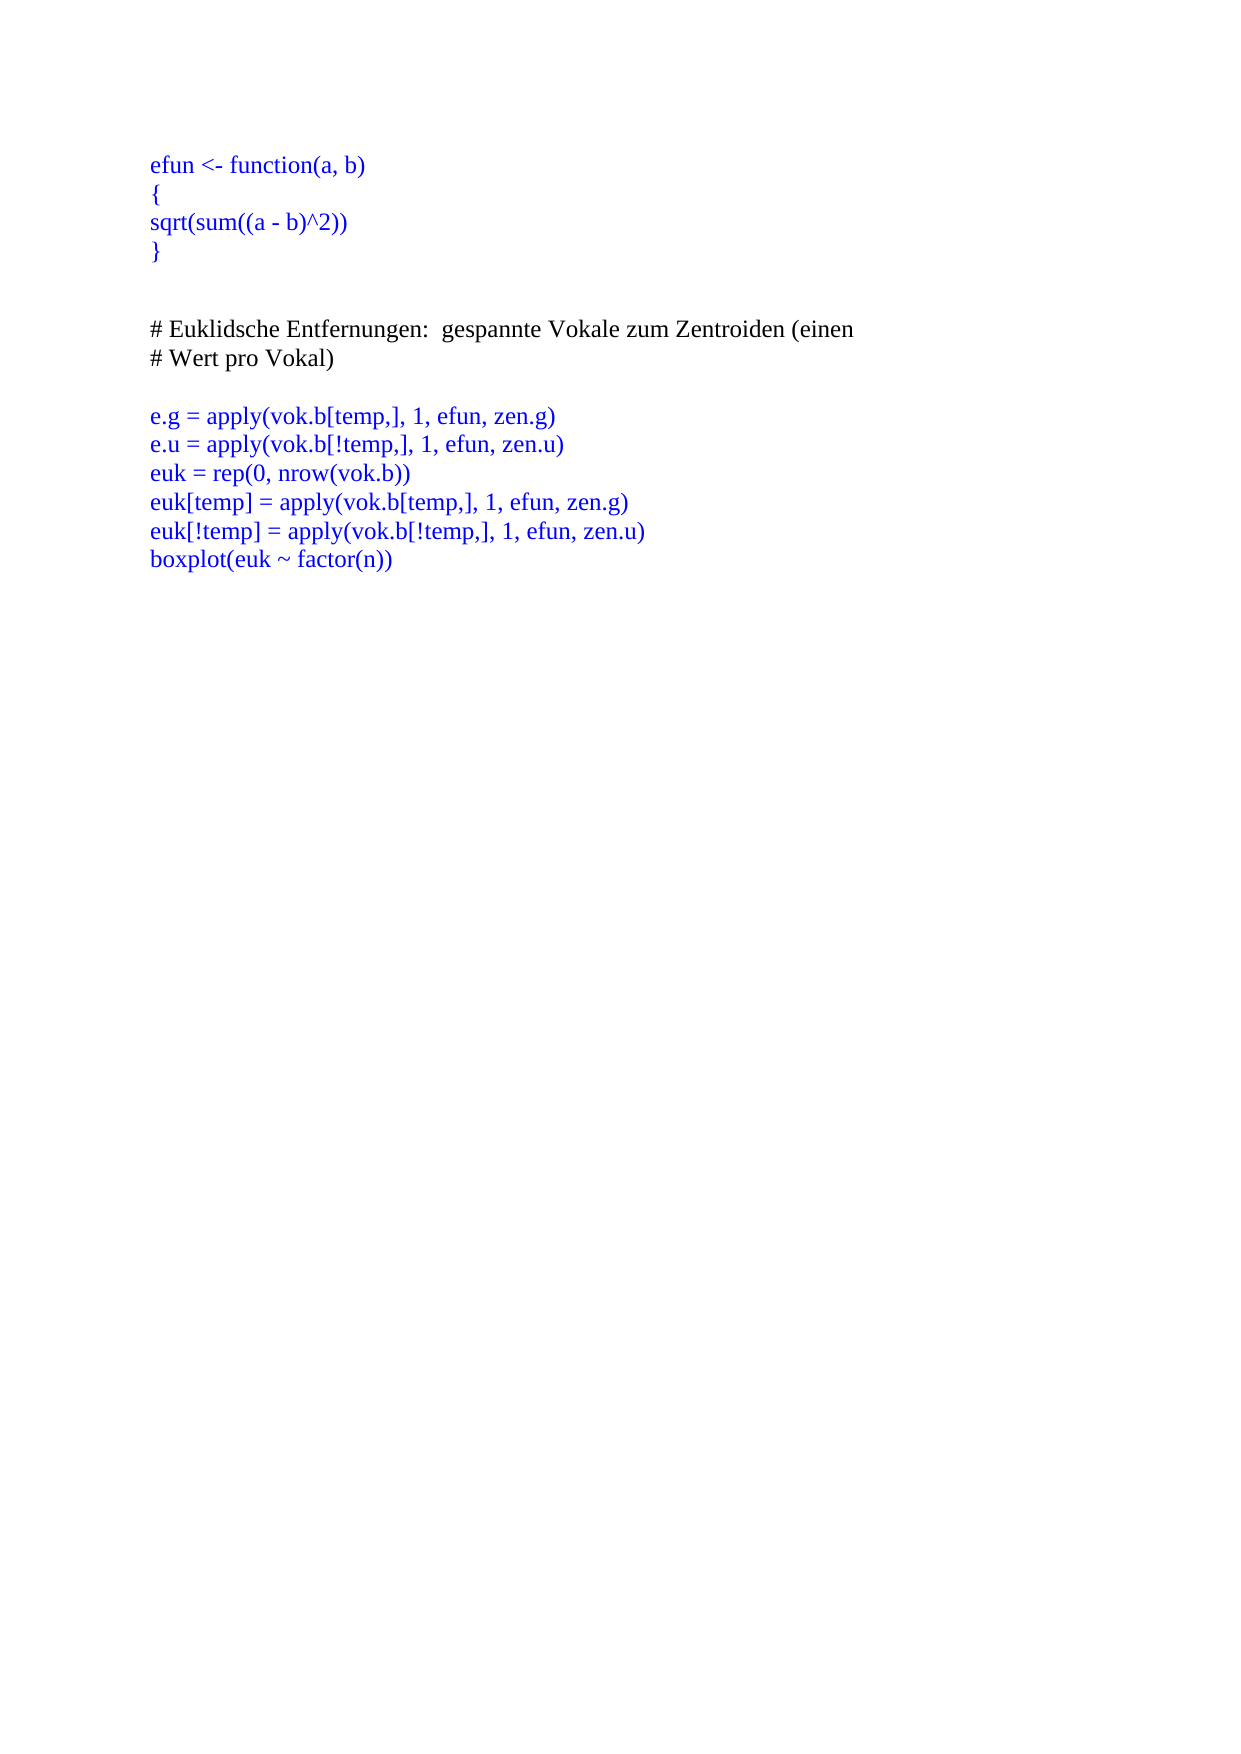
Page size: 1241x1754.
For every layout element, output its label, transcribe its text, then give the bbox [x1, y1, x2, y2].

text sqrt(sum((a - b)^2)) [150, 207, 1092, 236]
text efun <- function(a, b) [150, 150, 1092, 179]
text } [150, 236, 1092, 265]
text euk[!temp] = apply(vok.b[!temp,], 1, efun, zen.u) [150, 516, 1092, 544]
text e.u = apply(vok.b[!temp,], 1, efun, zen.u) [150, 429, 1092, 458]
text # Euklidsche Entfernungen: gespannte Vokale zum Zentroiden (einen [150, 314, 1092, 343]
text euk[temp] = apply(vok.b[temp,], 1, efun, zen.g) [150, 487, 1092, 516]
text boxplot(euk ~ factor(n)) [150, 544, 1092, 573]
text euk = rep(0, nrow(vok.b)) [150, 458, 1092, 487]
text e.g = apply(vok.b[temp,], 1, efun, zen.g) [150, 401, 1092, 429]
text # Wert pro Vokal) [150, 343, 1092, 372]
text { [150, 179, 1092, 207]
